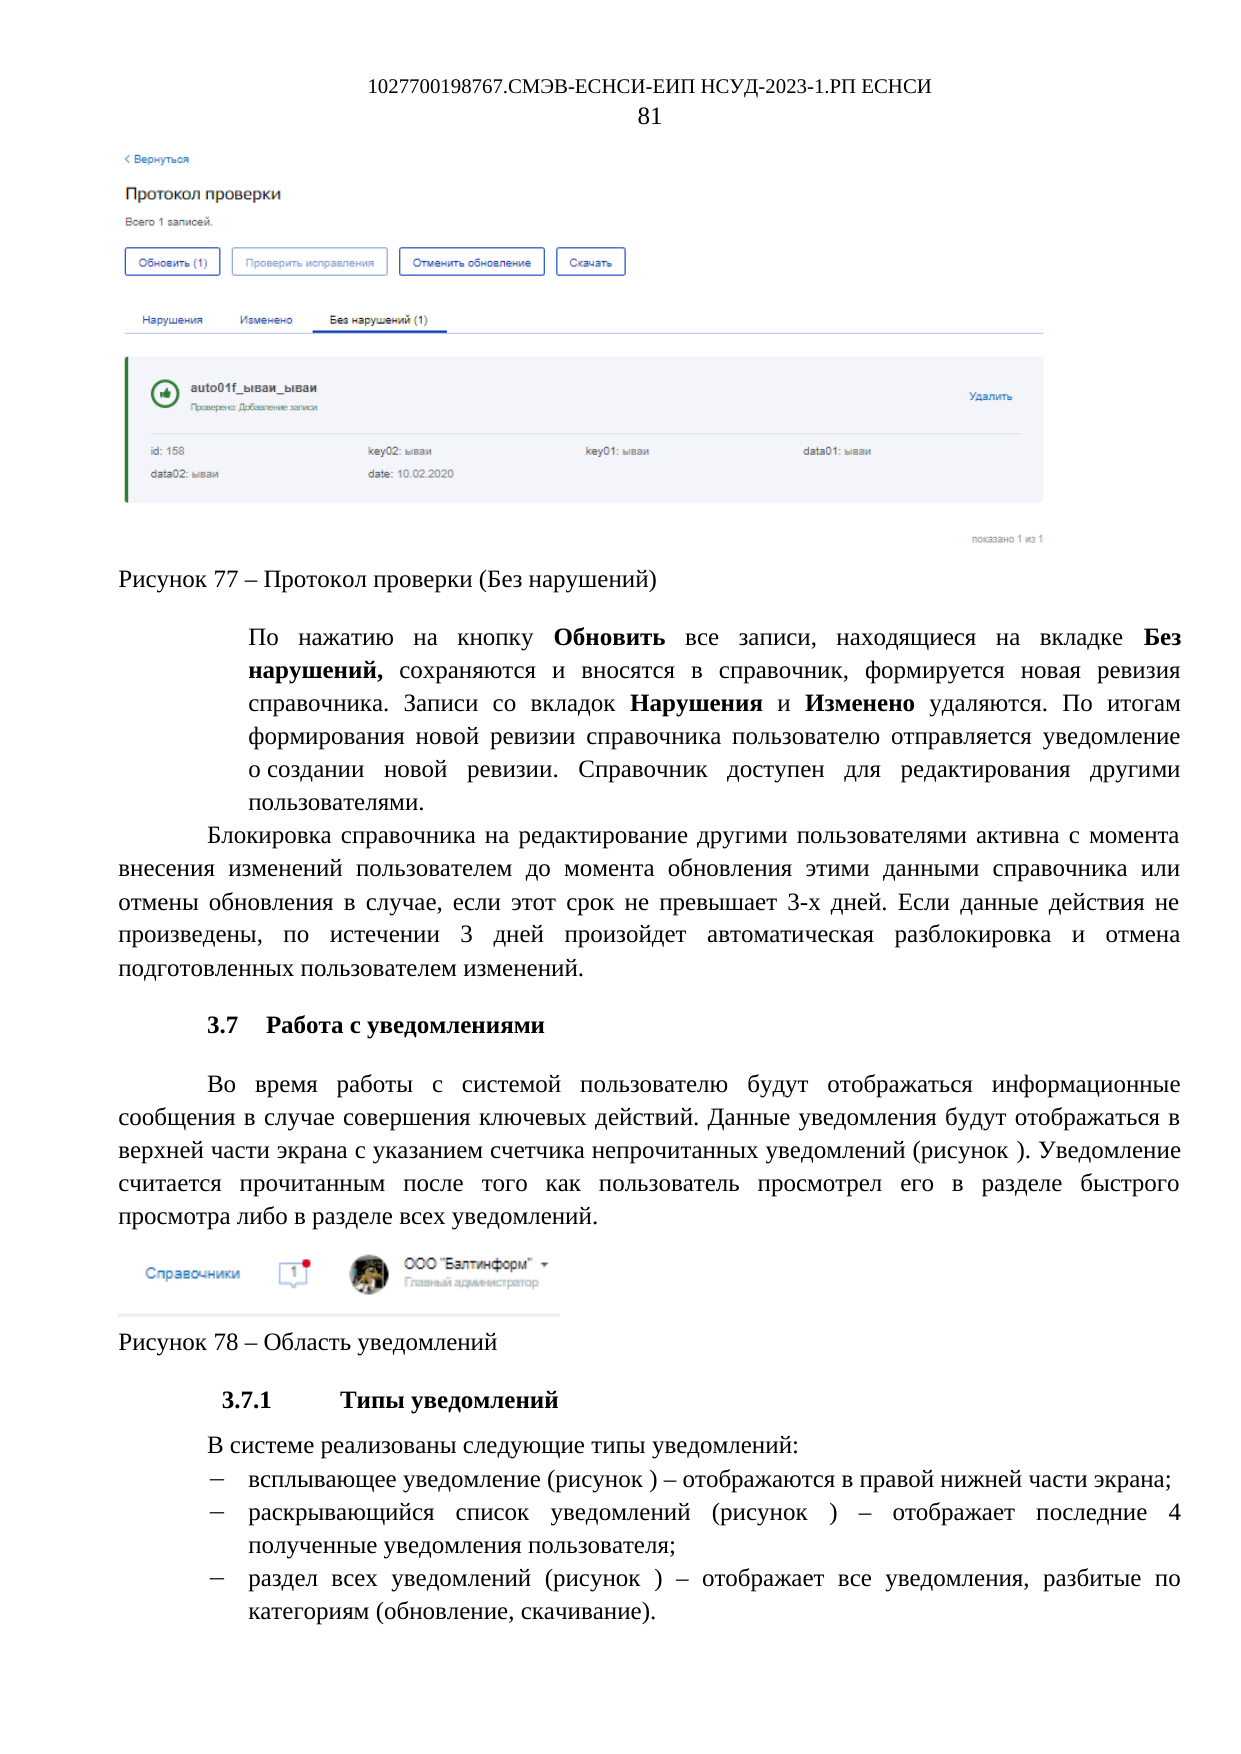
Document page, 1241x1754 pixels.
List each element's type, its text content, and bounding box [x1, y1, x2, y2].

list По нажатию на кнопку Обновить все записи, находящиеся на вкладке Без нарушений, сохраняются и вносятся в справочник, формируется новая ревизия справочника. Записи со вкладок Нарушения и Изменено удаляются. По итогам формирования новой ревизии справочника пользователю отправляется уведомление о создании новой ревизии. Справочник доступен для редактирования другими пользователями. [248, 622, 1181, 816]
subtitle Работа с уведомлениями [207, 1011, 1181, 1039]
text Рисунок 78 – Область уведомлений [118, 1327, 1181, 1356]
text В системе реализованы следующие типы уведомлений: [118, 1431, 1181, 1459]
text Во время работы с системой пользователю будут отображаться информационные сообщения в случае совершения ключевых действий. Данные уведомления будут отображаться в верхней части экрана с указанием счетчика непрочитанных уведомлений (рисунок 78). Уведомление считается прочитанным после того как пользователь просмотрел его в разделе быстрого просмотра либо в разделе всех уведомлений. [118, 1069, 1181, 1229]
subtitle Типы уведомлений [222, 1385, 1181, 1414]
text раскрывающийся список уведомлений (рисунок 80) – отображает последние 4 полученные уведомления пользователя; [207, 1497, 1181, 1558]
picture [118, 1240, 561, 1317]
text Блокировка справочника на редактирование другими пользователями активна с момента внесения изменений пользователем до момента обновления этими данными справочника или отмены обновления в случае, если этот срок не превышает 3-х дней. Если данные действия не произведены, по истечении 3 дней произойдет автоматическая разблокировка и отмена подготовленных пользователем изменений. [118, 821, 1181, 981]
text всплывающее уведомление (рисунок 79) – отображаются в правой нижней части экрана; [207, 1464, 1181, 1492]
text Рисунок 77 – Протокол проверки (Без нарушений) [118, 564, 1181, 593]
text раздел всех уведомлений (рисунок 81) – отображает все уведомления, разбитые по категориям (обновление, скачивание). [207, 1563, 1181, 1624]
picture [118, 147, 1055, 554]
